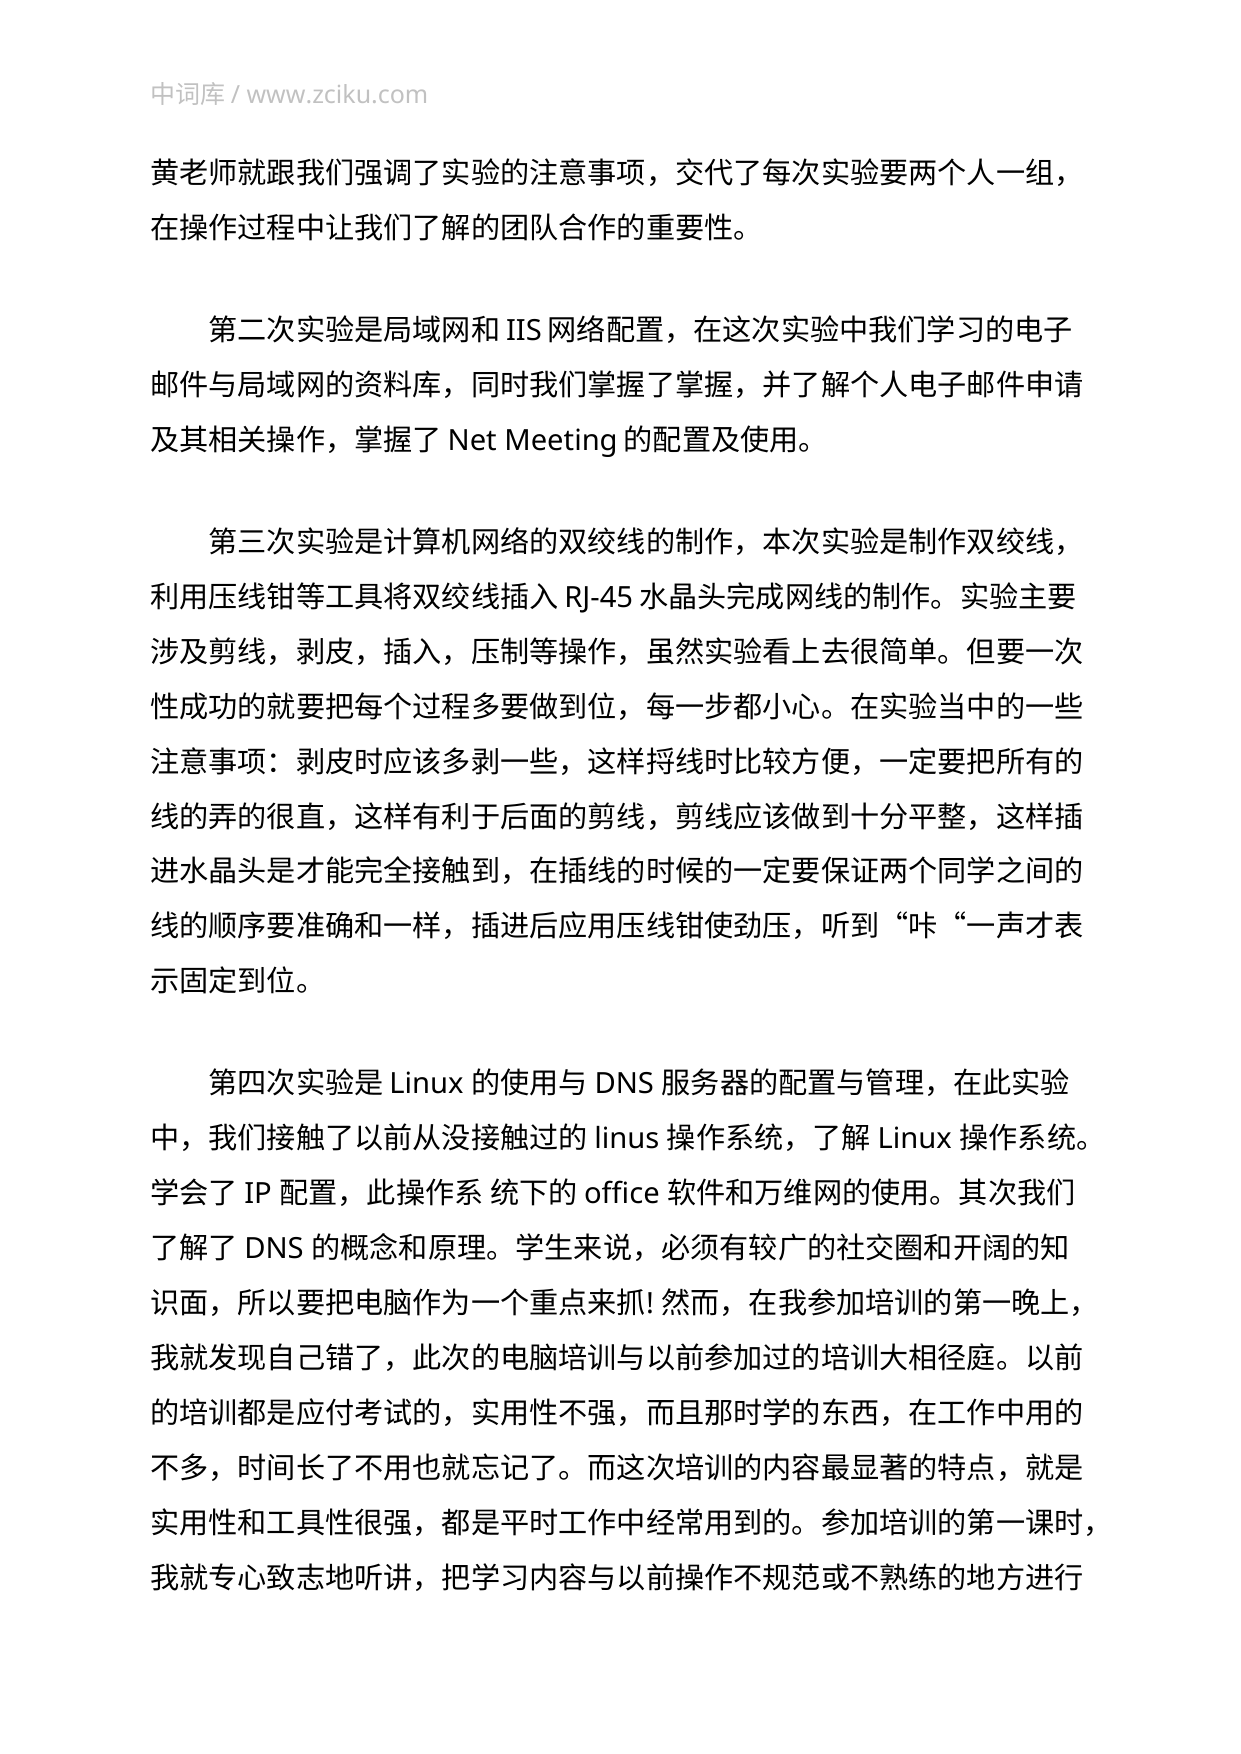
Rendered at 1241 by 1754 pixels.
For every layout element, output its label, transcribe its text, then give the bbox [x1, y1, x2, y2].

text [150, 1059, 1090, 1596]
text 第二次实验是局域网和IIS网络配置，在这次实验中我们学习的电子邮件与局域网的资料库，同时我们掌握了掌握，并了解个人电子邮件申请及其相关操作，掌握了Net Meeting的配置及使用。 [150, 307, 1090, 459]
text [150, 150, 1090, 247]
text 第三次实验是计算机网络的双绞线的制作，本次实验是制作双绞线，利用压线钳等工具将双绞线插入RJ-45水晶头完成网线的制作。实验主要涉及剪线，剥皮，插入，压制等操作，虽然实验看上去很简单。但要一次性成功的就要把每个过程多要做到位，每一步都小心。在实验当中的一些注意事项：剥皮时应该多剥一些，这样捋线时比较方便，一定要把所有的线的弄的很直，这样有利于后面的剪线，剪线应该做到十分平整，这样插进水晶头是才能完全接触到，在插线的时候的一定要保证两个同学之间的线的顺序要准确和一样，插进后应用压线钳使劲压，听到“咔“一声才表示固定到位。 [150, 518, 1090, 1000]
